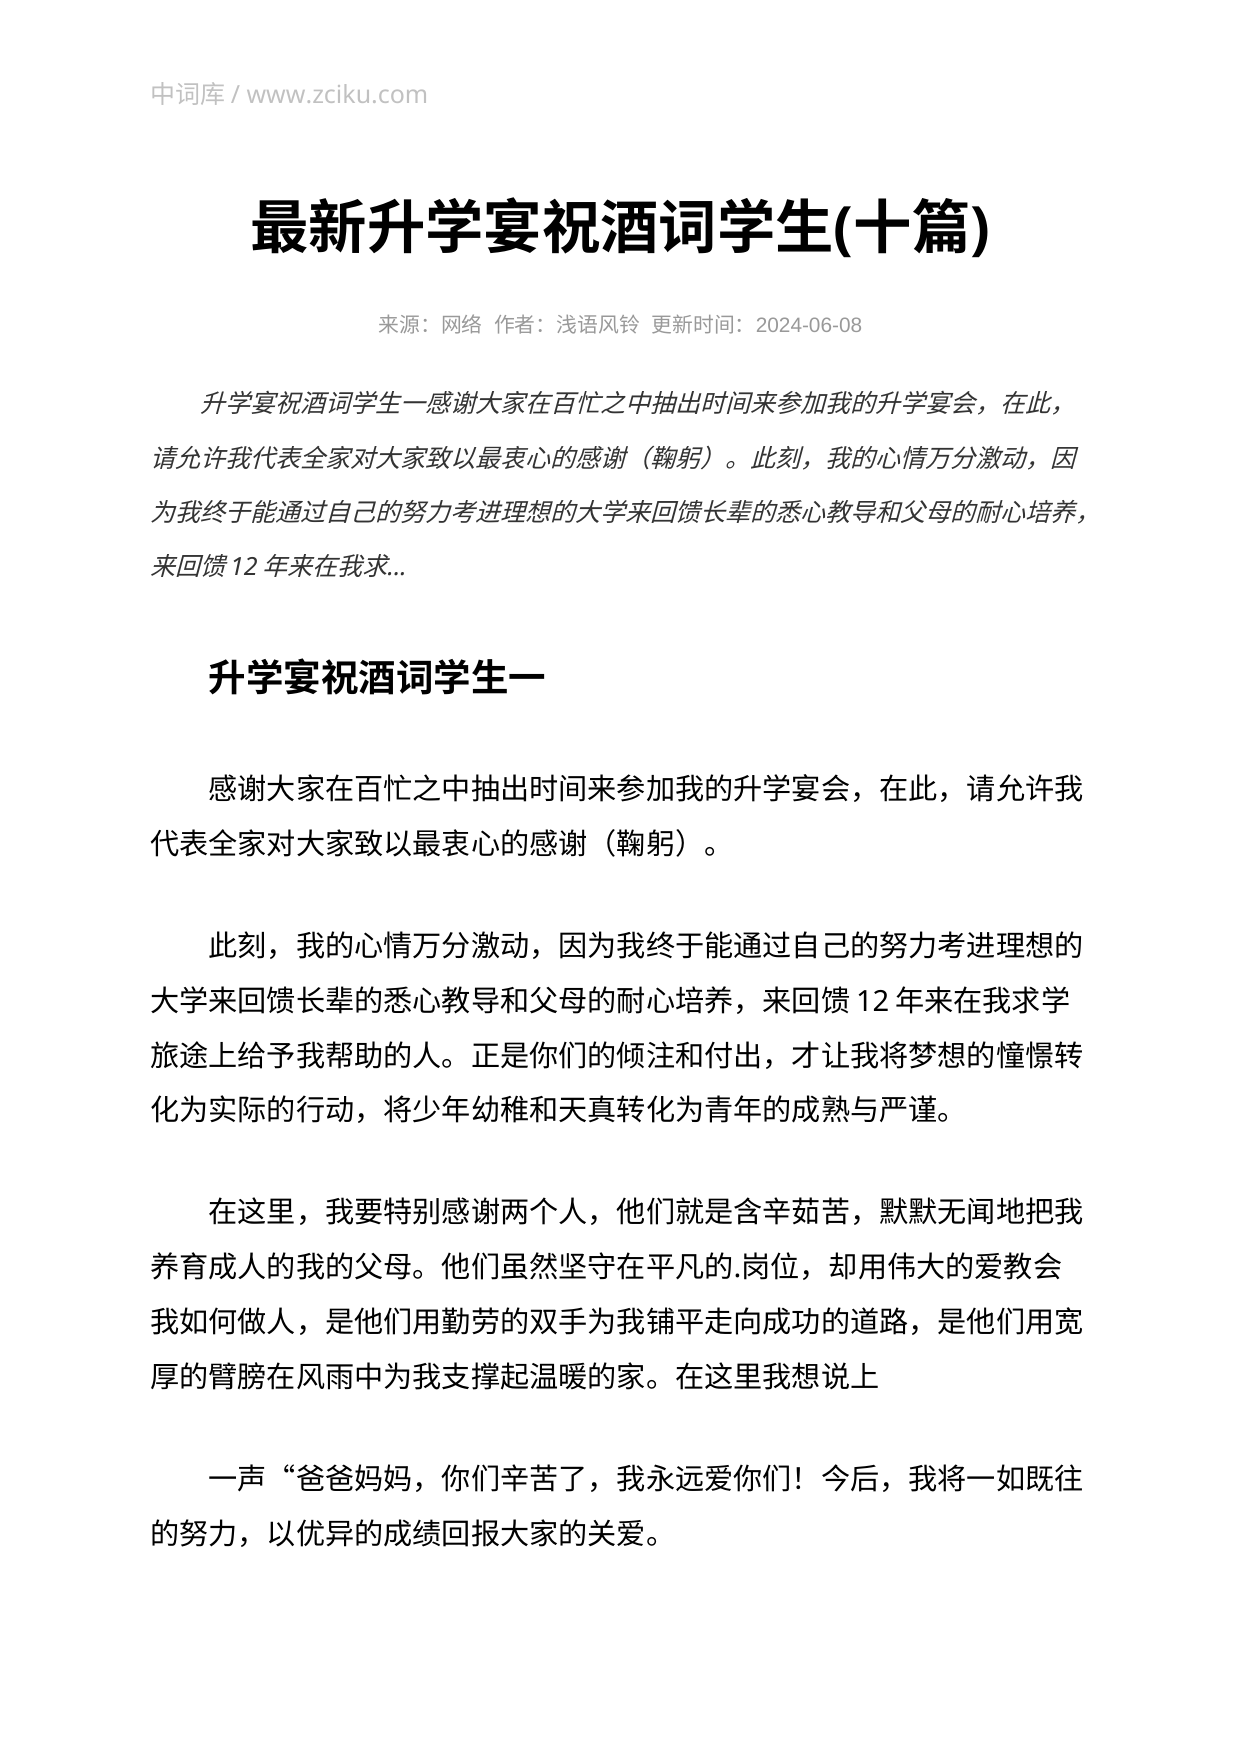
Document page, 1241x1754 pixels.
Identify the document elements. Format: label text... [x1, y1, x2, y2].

text 来源：网络 作者：浅语风铃 更新时间：2024-06-08 [150, 313, 1090, 337]
text 在这里，我要特别感谢两个人，他们就是含辛茹苦，默默无闻地把我养育成人的我的父母。他们虽然坚守在平凡的.岗位，却用伟大的爱教会我如何做人，是他们用勤劳的双手为我铺平走向成功的道路，是他们用宽厚的臂膀在风雨中为我支撑起温暖的家。在这里我想说上 [150, 1189, 1090, 1396]
text 升学宴祝酒词学生一感谢大家在百忙之中抽出时间来参加我的升学宴会，在此，请允许我代表全家对大家致以最衷心的感谢（鞠躬）。此刻，我的心情万分激动，因为我终于能通过自己的努力考进理想的大学来回馈长辈的悉心教导和父母的耐心培养，来回馈12年来在我求... [150, 384, 1090, 583]
text 感谢大家在百忙之中抽出时间来参加我的升学宴会，在此，请允许我代表全家对大家致以最衷心的感谢（鞠躬）。 [150, 766, 1090, 863]
subtitle 最新升学宴祝酒词学生(十篇) [150, 181, 1090, 266]
text 升学宴祝酒词学生一 [150, 648, 1090, 702]
text 一声“爸爸妈妈，你们辛苦了，我永远爱你们！今后，我将一如既往的努力，以优异的成绩回报大家的关爱。 [150, 1455, 1090, 1552]
text 此刻，我的心情万分激动，因为我终于能通过自己的努力考进理想的大学来回馈长辈的悉心教导和父母的耐心培养，来回馈12年来在我求学旅途上给予我帮助的人。正是你们的倾注和付出，才让我将梦想的憧憬转化为实际的行动，将少年幼稚和天真转化为青年的成熟与严谨。 [150, 922, 1090, 1129]
